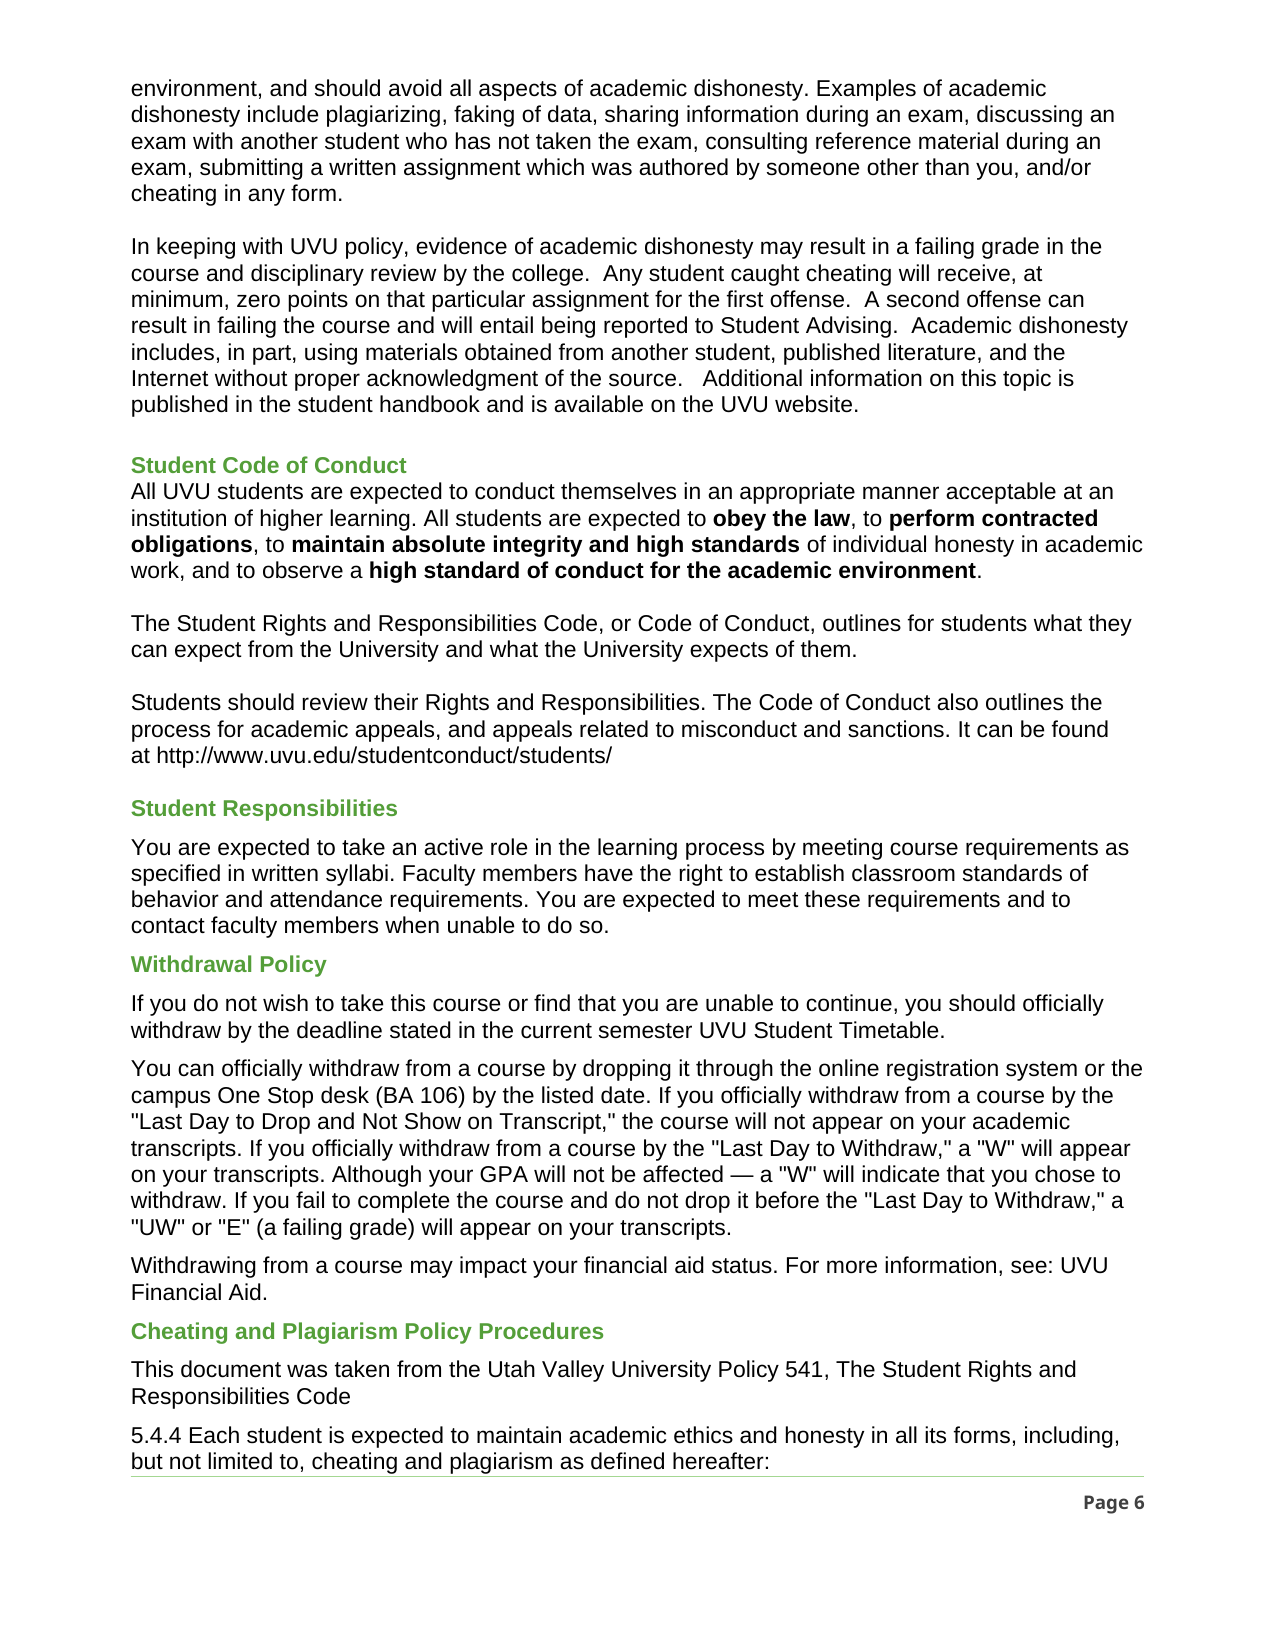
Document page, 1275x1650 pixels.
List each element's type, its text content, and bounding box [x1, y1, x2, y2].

text 5.4.4 Each student is expected to maintain academic ethics and honesty in all its forms, including, but not limited to, cheating and plagiarism as defined hereafter: [131, 1422, 1144, 1474]
text All UVU students are expected to conduct themselves in an appropriate manner acceptable at an institution of higher learning. All students are expected to obey the law, to perform contracted obligations, to maintain absolute integrity and high standards of individual honesty in academic work, and to observe a high standard of conduct for the academic environment. [131, 478, 1144, 584]
text You are expected to take an active role in the learning process by meeting course requirements as specified in written syllabi. Faculty members have the right to establish classroom standards of behavior and attendance requirements. You are expected to meet these requirements and to contact faculty members when unable to do so. [131, 833, 1144, 939]
text If you do not wish to take this course or find that you are unable to continue, you should officially withdraw by the deadline stated in the current semester UVU Student Timetable. [131, 990, 1144, 1043]
text Cheating and Plagiarism Policy Procedures [131, 1318, 1144, 1344]
text The Student Rights and Responsibilities Code, or Code of Conduct, outlines for students what they can expect from the University and what the University expects of them. [131, 610, 1144, 663]
text Student Responsibilities [131, 794, 1144, 821]
text This document was taken from the Utah Valley University Policy 541, The Student Rights and Responsibilities Code [131, 1356, 1144, 1409]
text You can officially withdraw from a course by dropping it through the online registration system or the campus One Stop desk (BA 106) by the listed date. If you officially withdraw from a course by the "Last Day to Drop and Not Show on Transcript," the course will not appear on your academic transcripts. If you officially withdraw from a course by the "Last Day to Withdraw," a "W" will appear on your transcripts. Although your GPA will not be affected — a "W" will indicate that you chose to withdraw. If you fail to complete the course and do not drop it before the "Last Day to Withdraw," a "UW" or "E" (a failing grade) will appear on your transcripts. [131, 1055, 1144, 1240]
text In keeping with UVU policy, evidence of academic dishonesty may result in a failing grade in the course and disciplinary review by the college. Any student caught cheating will receive, at minimum, zero points on that particular assignment for the first offense. A second offense can result in failing the course and will entail being reported to Student Advising. Academic dishonesty includes, in part, using materials obtained from another student, published literature, and the Internet without proper acknowledgment of the source. Additional information on this topic is published in the student handbook and is available on the UVU website. [131, 233, 1144, 418]
text Students should review their Rights and Responsibilities. The Code of Conduct also outlines the process for academic appeals, and appeals related to misconduct and sanctions. It can be found at http://www.uvu.edu/studentconduct/students/ [131, 689, 1144, 768]
subtitle Student Code of Conduct [131, 452, 1144, 478]
text Withdrawal Policy [131, 951, 1144, 978]
text Withdrawing from a course may impact your financial aid status. For more information, see: UVU Financial Aid. [131, 1252, 1144, 1305]
